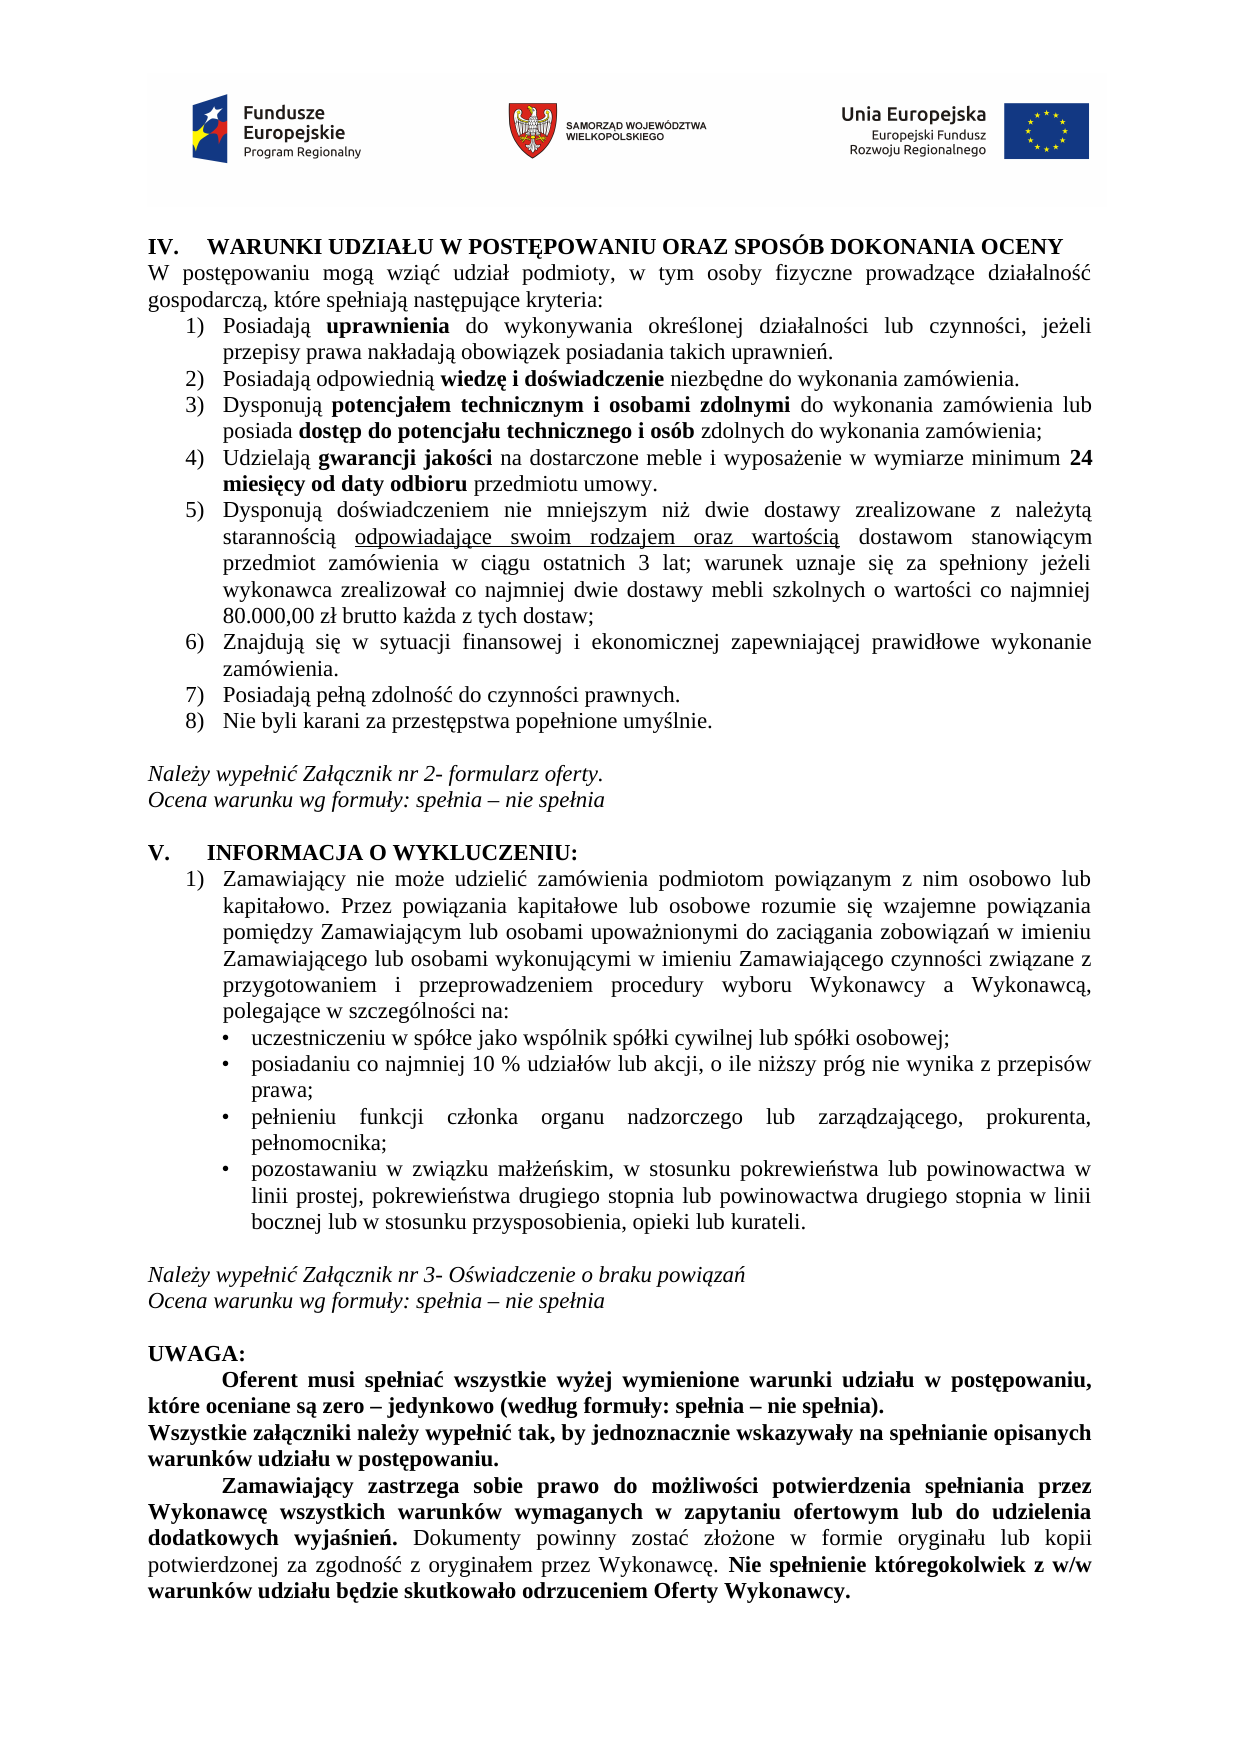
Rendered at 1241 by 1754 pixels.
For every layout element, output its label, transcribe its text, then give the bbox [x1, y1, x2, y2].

text Ocena warunku wg formuły: spełnia – nie spełnia [148, 786, 1093, 813]
list pełnieniu funkcji członka organu nadzorczego lub zarządzającego, prokurenta, pełnomocnika; [221, 1103, 1093, 1155]
list Posiadają odpowiednią wiedzę i doświadczenie niezbędne do wykonania zamówienia. [185, 365, 1093, 391]
list Posiadają uprawnienia do wykonywania określonej działalności lub czynności, jeżeli przepisy prawa nakładają obowiązek posiadania takich uprawnień. [185, 312, 1093, 365]
list Nie byli karani za przestępstwa popełnione umyślnie. [185, 707, 1093, 734]
text Oferent musi spełniać wszystkie wyżej wymienione warunki udziału w postępowaniu, które oceniane są zero – jedynkowo (według formuły: spełnia – nie spełnia). [148, 1366, 1093, 1419]
list Posiadają pełną zdolność do czynności prawnych. [185, 681, 1093, 707]
list Znajdują się w sytuacji finansowej i ekonomicznej zapewniającej prawidłowe wykonanie zamówienia. [185, 628, 1093, 681]
list INFORMACJA O WYKLUCZENIU: [148, 839, 1093, 866]
list uczestniczeniu w spółce jako wspólnik spółki cywilnej lub spółki osobowej; [221, 1024, 1093, 1050]
picture [147, 73, 1107, 207]
text Wszystkie załączniki należy wypełnić tak, by jednoznacznie wskazywały na spełnianie opisanych warunków udziału w postępowaniu. [148, 1419, 1093, 1472]
list WARUNKI UDZIAŁU W POSTĘPOWANIU ORAZ SPOSÓB DOKONANIA OCENY [148, 233, 1093, 259]
list pozostawaniu w związku małżeńskim, w stosunku pokrewieństwa lub powinowactwa w linii prostej, pokrewieństwa drugiego stopnia lub powinowactwa drugiego stopnia w linii bocznej lub w stosunku przysposobienia, opieki lub kurateli. [221, 1155, 1093, 1234]
text UWAGA: [148, 1340, 1093, 1366]
list Zamawiający nie może udzielić zamówienia podmiotom powiązanym z nim osobowo lub kapitałowo. Przez powiązania kapitałowe lub osobowe rozumie się wzajemne powiązania pomiędzy Zamawiającym lub osobami upoważnionymi do zaciągania zobowiązań w imieniu Zamawiającego lub osobami wykonującymi w imieniu Zamawiającego czynności związane z przygotowaniem i przeprowadzeniem procedury wyboru Wykonawcy a Wykonawcą, polegające w szczególności na: [185, 866, 1093, 1024]
text W postępowaniu mogą wziąć udział podmioty, w tym osoby fizyczne prowadzące działalność gospodarczą, które spełniają następujące kryteria: [148, 259, 1093, 312]
list Dysponują doświadczeniem nie mniejszym niż dwie dostawy zrealizowane z należytą starannością odpowiadające swoim rodzajem oraz wartością dostawom stanowiącym przedmiot zamówienia w ciągu ostatnich 3 lat; warunek uznaje się za spełniony jeżeli wykonawca zrealizował co najmniej dwie dostawy mebli szkolnych o wartości co najmniej 80.000,00 zł brutto każda z tych dostaw; [185, 497, 1093, 628]
text Należy wypełnić Załącznik nr 3- Oświadczenie o braku powiązań [148, 1261, 1093, 1287]
list posiadaniu co najmniej 10 % udziałów lub akcji, o ile niższy próg nie wynika z przepisów prawa; [221, 1050, 1093, 1103]
list Dysponują potencjałem technicznym i osobami zdolnymi do wykonania zamówienia lub posiada dostęp do potencjału technicznego i osób zdolnych do wykonania zamówienia; [185, 391, 1093, 444]
text Należy wypełnić Załącznik nr 2- formularz oferty. [148, 760, 1093, 786]
text Zamawiający zastrzega sobie prawo do możliwości potwierdzenia spełniania przez Wykonawcę wszystkich warunków wymaganych w zapytaniu ofertowym lub do udzielenia dodatkowych wyjaśnień. Dokumenty powinny zostać złożone w formie oryginału lub kopii potwierdzonej za zgodność z oryginałem przez Wykonawcę. Nie spełnienie któregokolwiek z w/w warunków udziału będzie skutkowało odrzuceniem Oferty Wykonawcy. [148, 1472, 1093, 1603]
list Udzielają gwarancji jakości na dostarczone meble i wyposażenie w wymiarze minimum 24 miesięcy od daty odbioru przedmiotu umowy. [185, 444, 1093, 497]
text Ocena warunku wg formuły: spełnia – nie spełnia [148, 1287, 1093, 1313]
